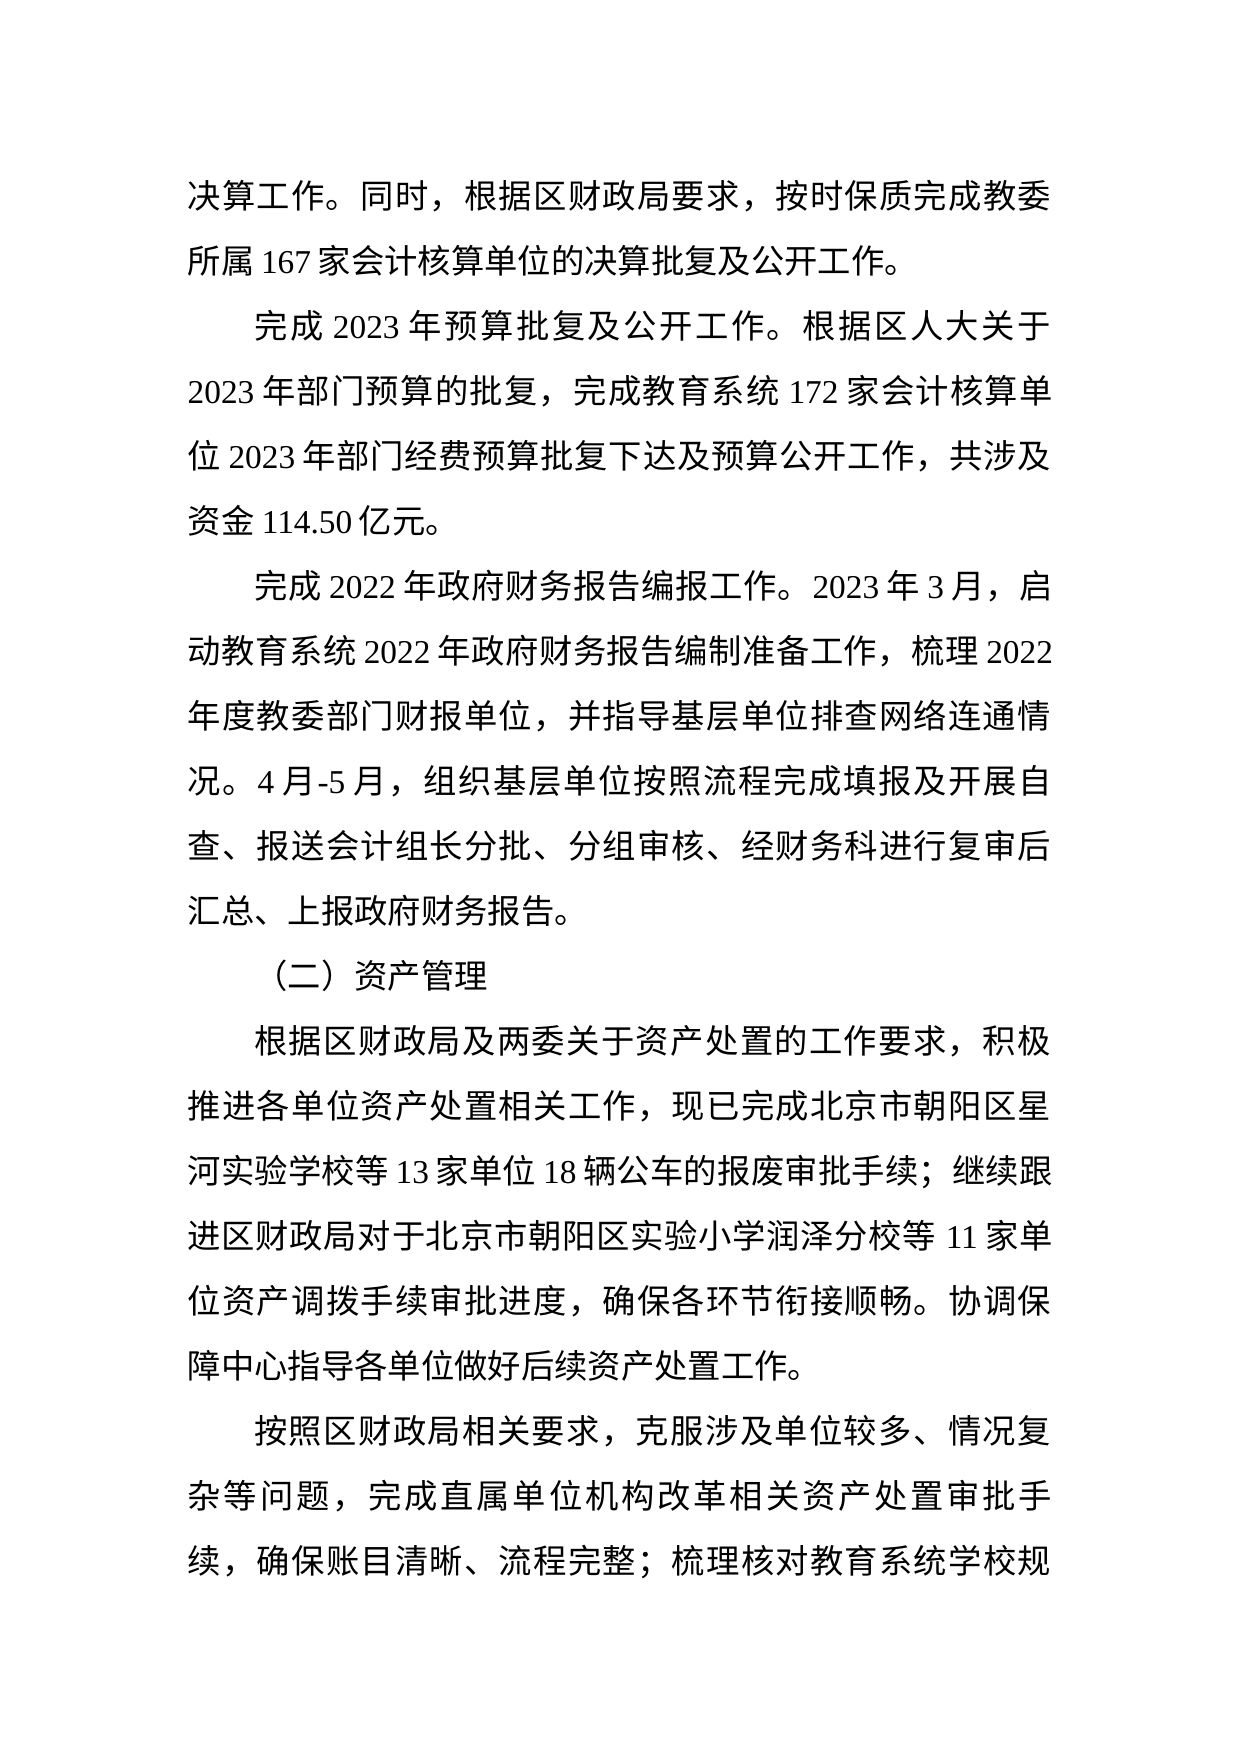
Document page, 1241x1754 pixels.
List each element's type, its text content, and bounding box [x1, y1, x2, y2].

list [187, 1397, 1053, 1592]
list （二）资产管理 [187, 942, 1053, 1007]
text 完成2022年政府财务报告编报工作。2023年3月，启动教育系统2022年政府财务报告编制准备工作，梳理2022年度教委部门财报单位，并指导基层单位排查网络连通情况。4月-5月，组织基层单位按照流程完成填报及开展自查、报送会计组长分批、分组审核、经财务科进行复审后汇总、上报政府财务报告。 [187, 552, 1053, 942]
list 根据区财政局及两委关于资产处置的工作要求，积极推进各单位资产处置相关工作，现已完成北京市朝阳区星河实验学校等13家单位18辆公车的报废审批手续；继续跟进区财政局对于北京市朝阳区实验小学润泽分校等11家单位资产调拨手续审批进度，确保各环节衔接顺畅。协调保障中心指导各单位做好后续资产处置工作。 [187, 1007, 1053, 1397]
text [187, 162, 1053, 292]
text 完成2023年预算批复及公开工作。根据区人大关于2023年部门预算的批复，完成教育系统172家会计核算单位2023年部门经费预算批复下达及预算公开工作，共涉及资金 114.50亿元。 [187, 292, 1053, 552]
